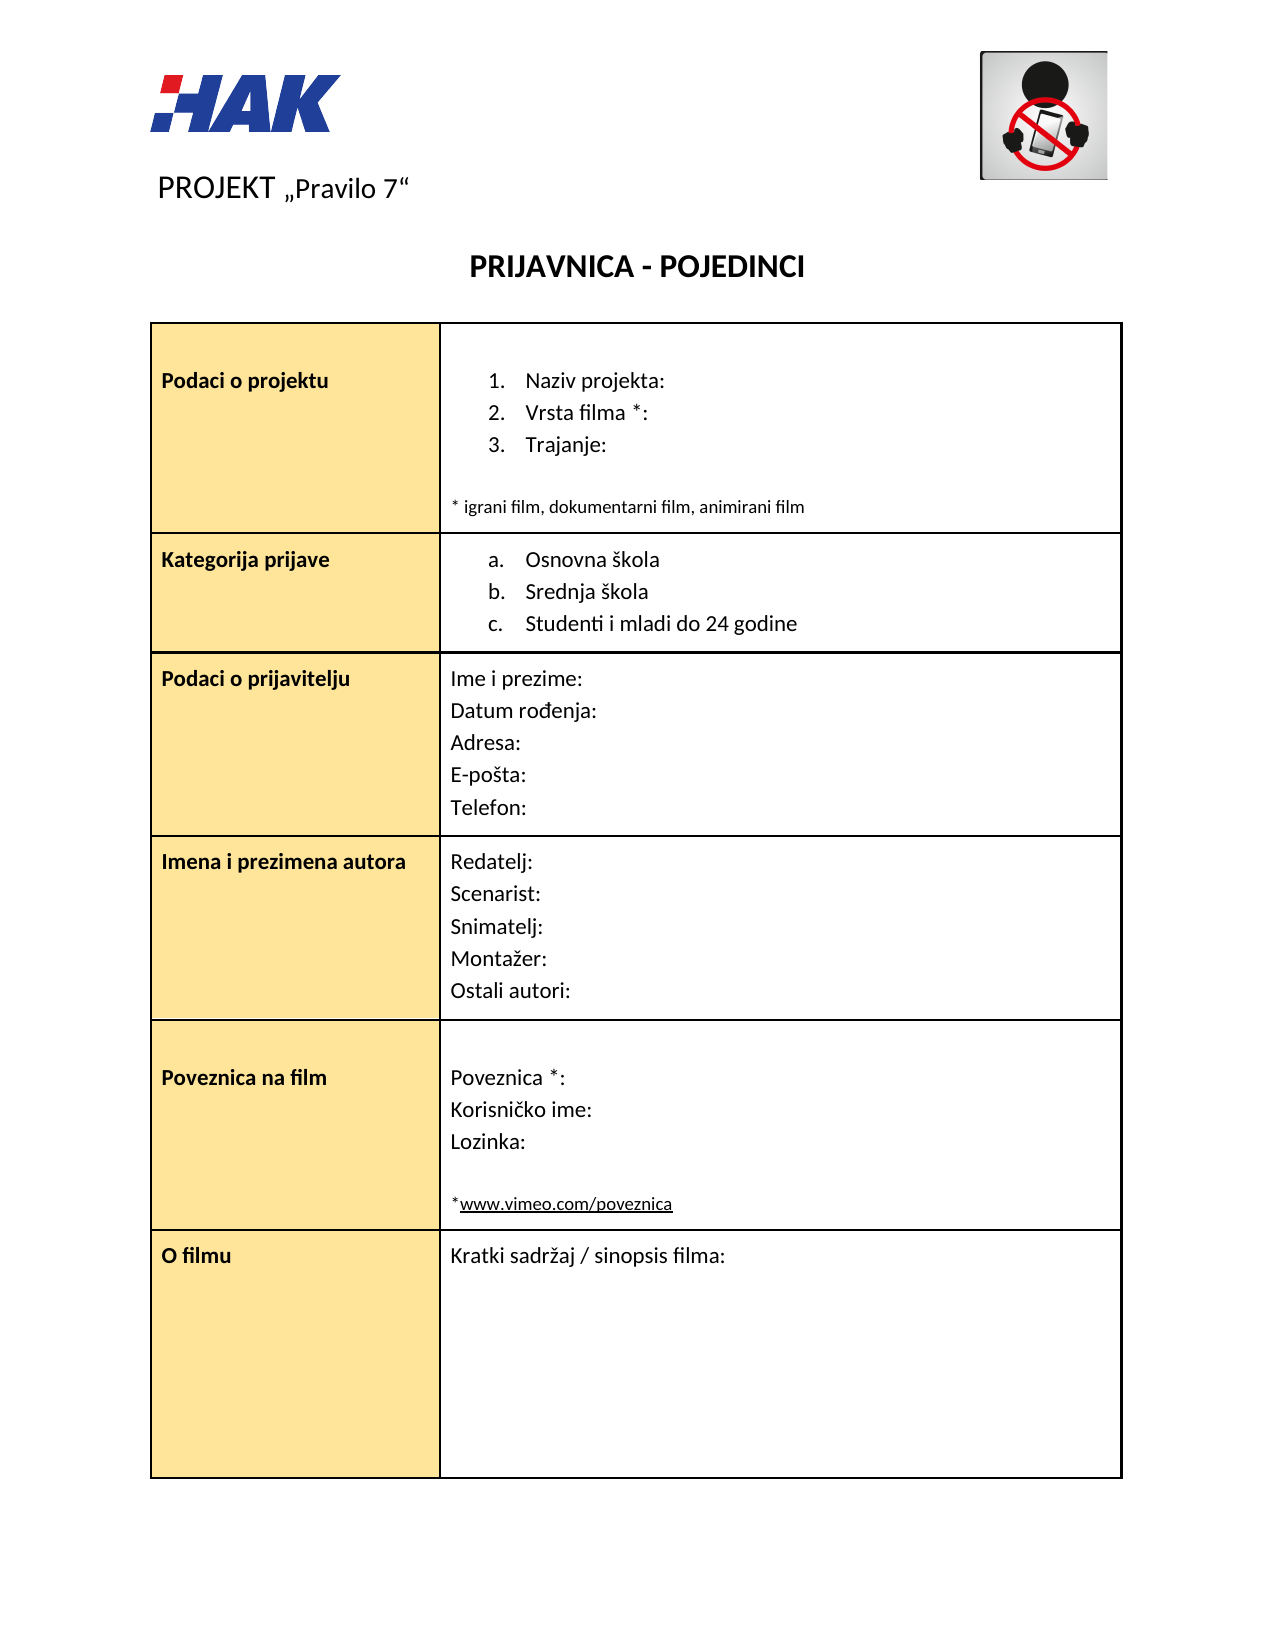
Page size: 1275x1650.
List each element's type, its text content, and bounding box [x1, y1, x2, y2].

table_cell Osnovna škola Srednja škola Studenti i mladi do 24 godine [441, 534, 1120, 651]
table_cell Kategorija prijave [152, 534, 439, 651]
table_cell Redatelj: Scenarist: Snimatelj: Montažer: Ostali autori: [441, 837, 1120, 1018]
table_cell Poveznica *: Korisničko ime: Lozinka: *www.vimeo.com/poveznica [441, 1021, 1120, 1229]
picture [979, 51, 1108, 180]
table_cell Imena i prezimena autora [152, 837, 439, 1018]
table_cell O filmu [152, 1231, 439, 1477]
text PRIJAVNICA - POJEDINCI [150, 244, 1125, 285]
table_header Podaci o projektu [152, 324, 439, 532]
text PROJEKT „Pravilo 7“ [150, 166, 1125, 206]
table_cell Kratki sadržaj / sinopsis filma: [441, 1231, 1120, 1477]
picture [150, 75, 342, 132]
table_header Naziv projekta: Vrsta filma *: Trajanje: * igrani film, dokumentarni film, animirani film [441, 324, 1120, 532]
table_cell Poveznica na film [152, 1021, 439, 1229]
table_cell Ime i prezime: Datum rođenja: Adresa: E-pošta: Telefon: [441, 654, 1120, 835]
table_cell Podaci o prijavitelju [152, 654, 439, 835]
